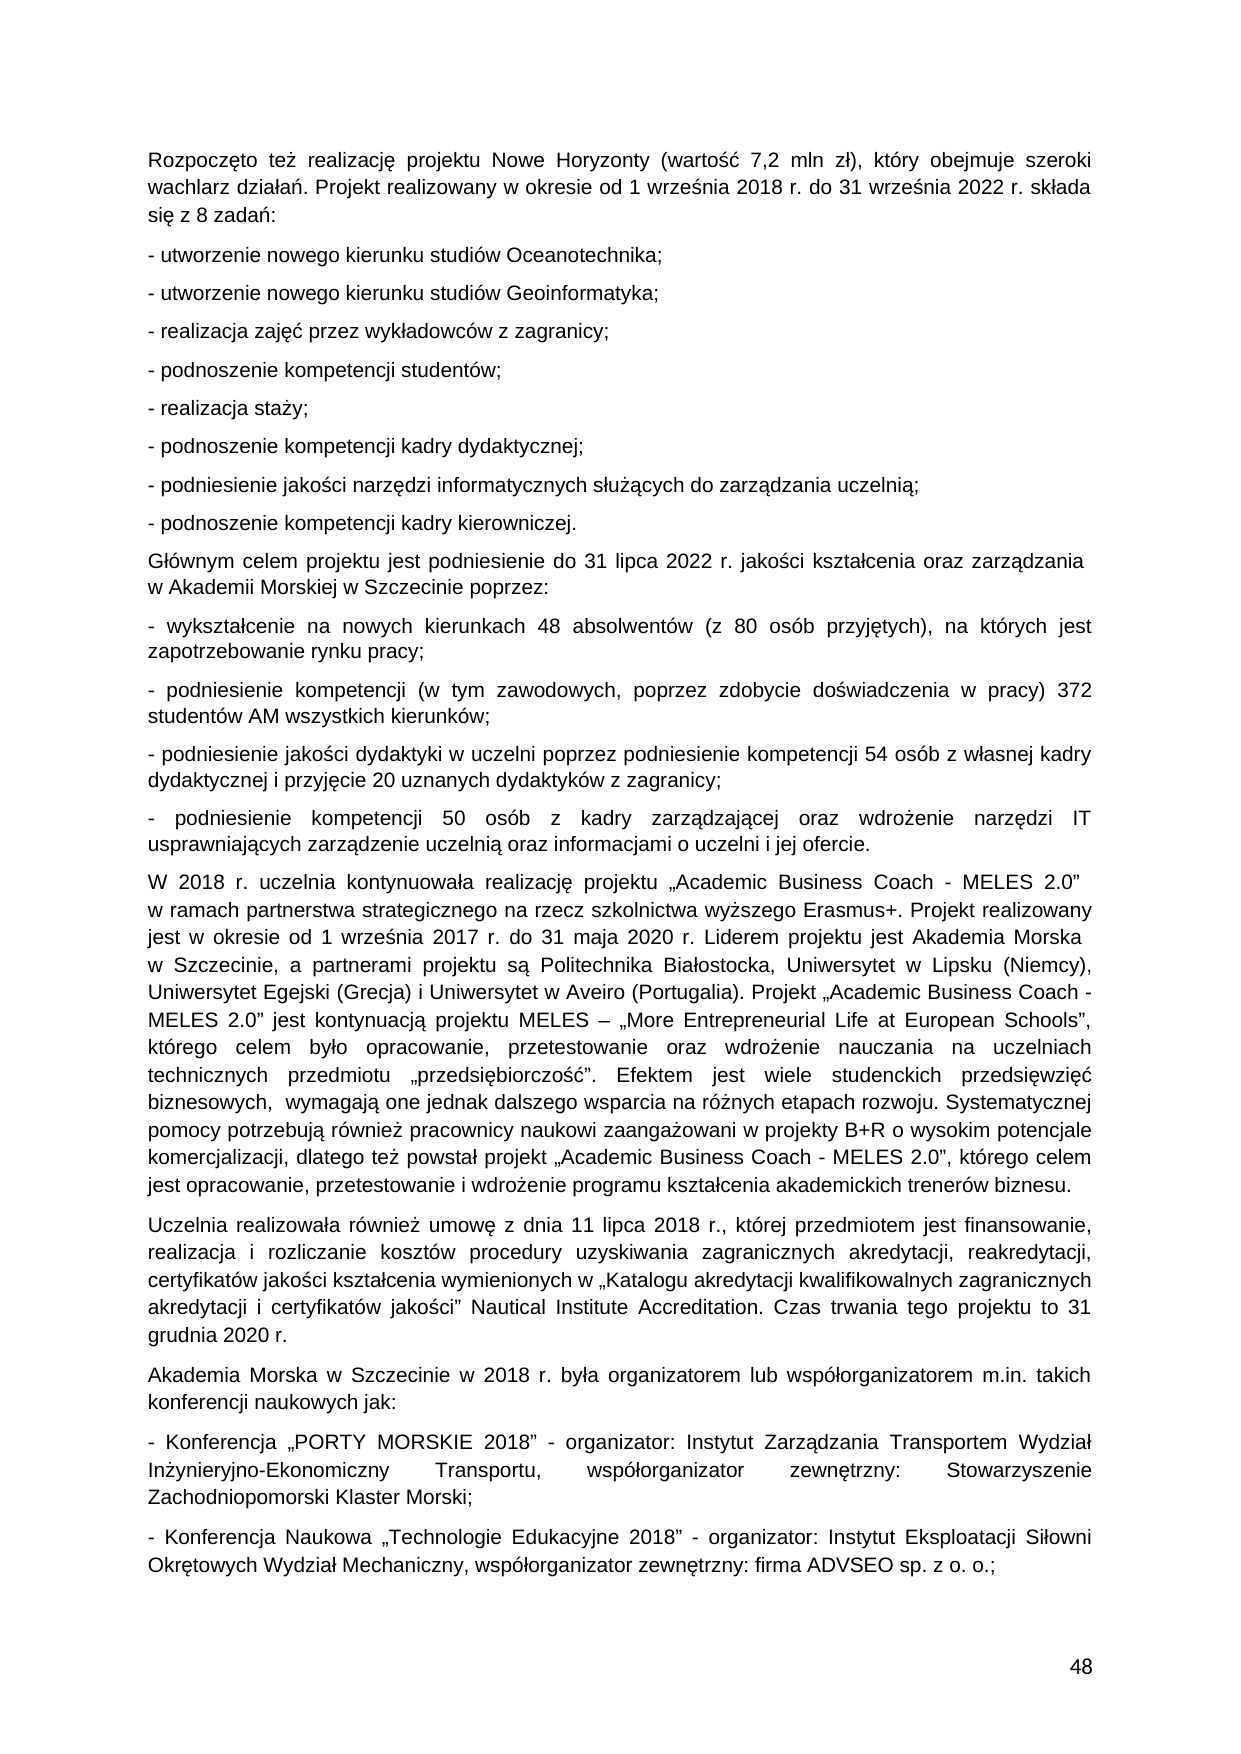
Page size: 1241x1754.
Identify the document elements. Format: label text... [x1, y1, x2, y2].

text - podniesienie kompetencji 50 osób z kadry zarządzającej oraz wdrożenie narzędzi IT usprawniających zarządzenie uczelnią oraz informacjami o uczelni i jej ofercie. [148, 806, 1093, 856]
text Uczelnia realizowała również umowę z dnia 11 lipca 2018 r., której przedmiotem jest finansowanie, realizacja i rozliczanie kosztów procedury uzyskiwania zagranicznych akredytacji, reakredytacji, certyfikatów jakości kształcenia wymienionych w „Katalogu akredytacji kwalifikowalnych zagranicznych akredytacji i certyfikatów jakości” Nautical Institute Accreditation. Czas trwania tego projektu to 31 grudnia 2020 r. [148, 1213, 1093, 1347]
text - utworzenie nowego kierunku studiów Geoinformatyka; [148, 281, 1093, 305]
text - utworzenie nowego kierunku studiów Oceanotechnika; [148, 243, 1093, 267]
text Rozpoczęto też realizację projektu Nowe Horyzonty (wartość 7,2 mln zł), który obejmuje szeroki wachlarz działań. Projekt realizowany w okresie od 1 września 2018 r. do 31 września 2022 r. składa się z 8 zadań: [148, 148, 1093, 227]
text W 2018 r. uczelnia kontynuowała realizację projektu „Academic Business Coach - MELES 2.0” w ramach partnerstwa strategicznego na rzecz szkolnictwa wyższego Erasmus+. Projekt realizowany jest w okresie od 1 września 2017 r. do 31 maja 2020 r. Liderem projektu jest Akademia Morska w Szczecinie, a partnerami projektu są Politechnika Białostocka, Uniwersytet w Lipsku (Niemcy), Uniwersytet Egejski (Grecja) i Uniwersytet w Aveiro (Portugalia). Projekt „Academic Business Coach - MELES 2.0” jest kontynuacją projektu MELES – „More Entrepreneurial Life at European Schools”, którego celem było opracowanie, przetestowanie oraz wdrożenie nauczania na uczelniach technicznych przedmiotu „przedsiębiorczość”. Efektem jest wiele studenckich przedsięwzięć biznesowych, wymagają one jednak dalszego wsparcia na różnych etapach rozwoju. Systematycznej pomocy potrzebują również pracownicy naukowi zaangażowani w projekty B+R o wysokim potencjale komercjalizacji, dlatego też powstał projekt „Academic Business Coach - MELES 2.0”, którego celem jest opracowanie, przetestowanie i wdrożenie programu kształcenia akademickich trenerów biznesu. [148, 870, 1093, 1197]
text - podniesienie kompetencji (w tym zawodowych, poprzez zdobycie doświadczenia w pracy) 372 studentów AM wszystkich kierunków; [148, 678, 1093, 727]
text - realizacja staży; [148, 396, 1093, 420]
text - Konferencja „PORTY MORSKIE 2018” - organizator: Instytut Zarządzania Transportem Wydział Inżynieryjno-Ekonomiczny Transportu, współorganizator zewnętrzny: Stowarzyszenie Zachodniopomorski Klaster Morski; [148, 1430, 1093, 1509]
text - realizacja zajęć przez wykładowców z zagranicy; [148, 319, 1093, 343]
text Głównym celem projektu jest podniesienie do 31 lipca 2022 r. jakości kształcenia oraz zarządzania w Akademii Morskiej w Szczecinie poprzez: [148, 549, 1093, 599]
text - podnoszenie kompetencji studentów; [148, 358, 1093, 382]
text - podniesienie jakości narzędzi informatycznych służących do zarządzania uczelnią; [148, 473, 1093, 497]
text - podnoszenie kompetencji kadry kierowniczej. [148, 511, 1093, 535]
text - podniesienie jakości dydaktyki w uczelni poprzez podniesienie kompetencji 54 osób z własnej kadry dydaktycznej i przyjęcie 20 uznanych dydaktyków z zagranicy; [148, 742, 1093, 792]
text - wykształcenie na nowych kierunkach 48 absolwentów (z 80 osób przyjętych), na których jest zapotrzebowanie rynku pracy; [148, 613, 1093, 663]
text - Konferencja Naukowa „Technologie Edukacyjne 2018” - organizator: Instytut Eksploatacji Siłowni Okrętowych Wydział Mechaniczny, współorganizator zewnętrzny: firma ADVSEO sp. z o. o.; [148, 1525, 1093, 1577]
text Akademia Morska w Szczecinie w 2018 r. była organizatorem lub współorganizatorem m.in. takich konferencji naukowych jak: [148, 1363, 1093, 1414]
text - podnoszenie kompetencji kadry dydaktycznej; [148, 434, 1093, 458]
